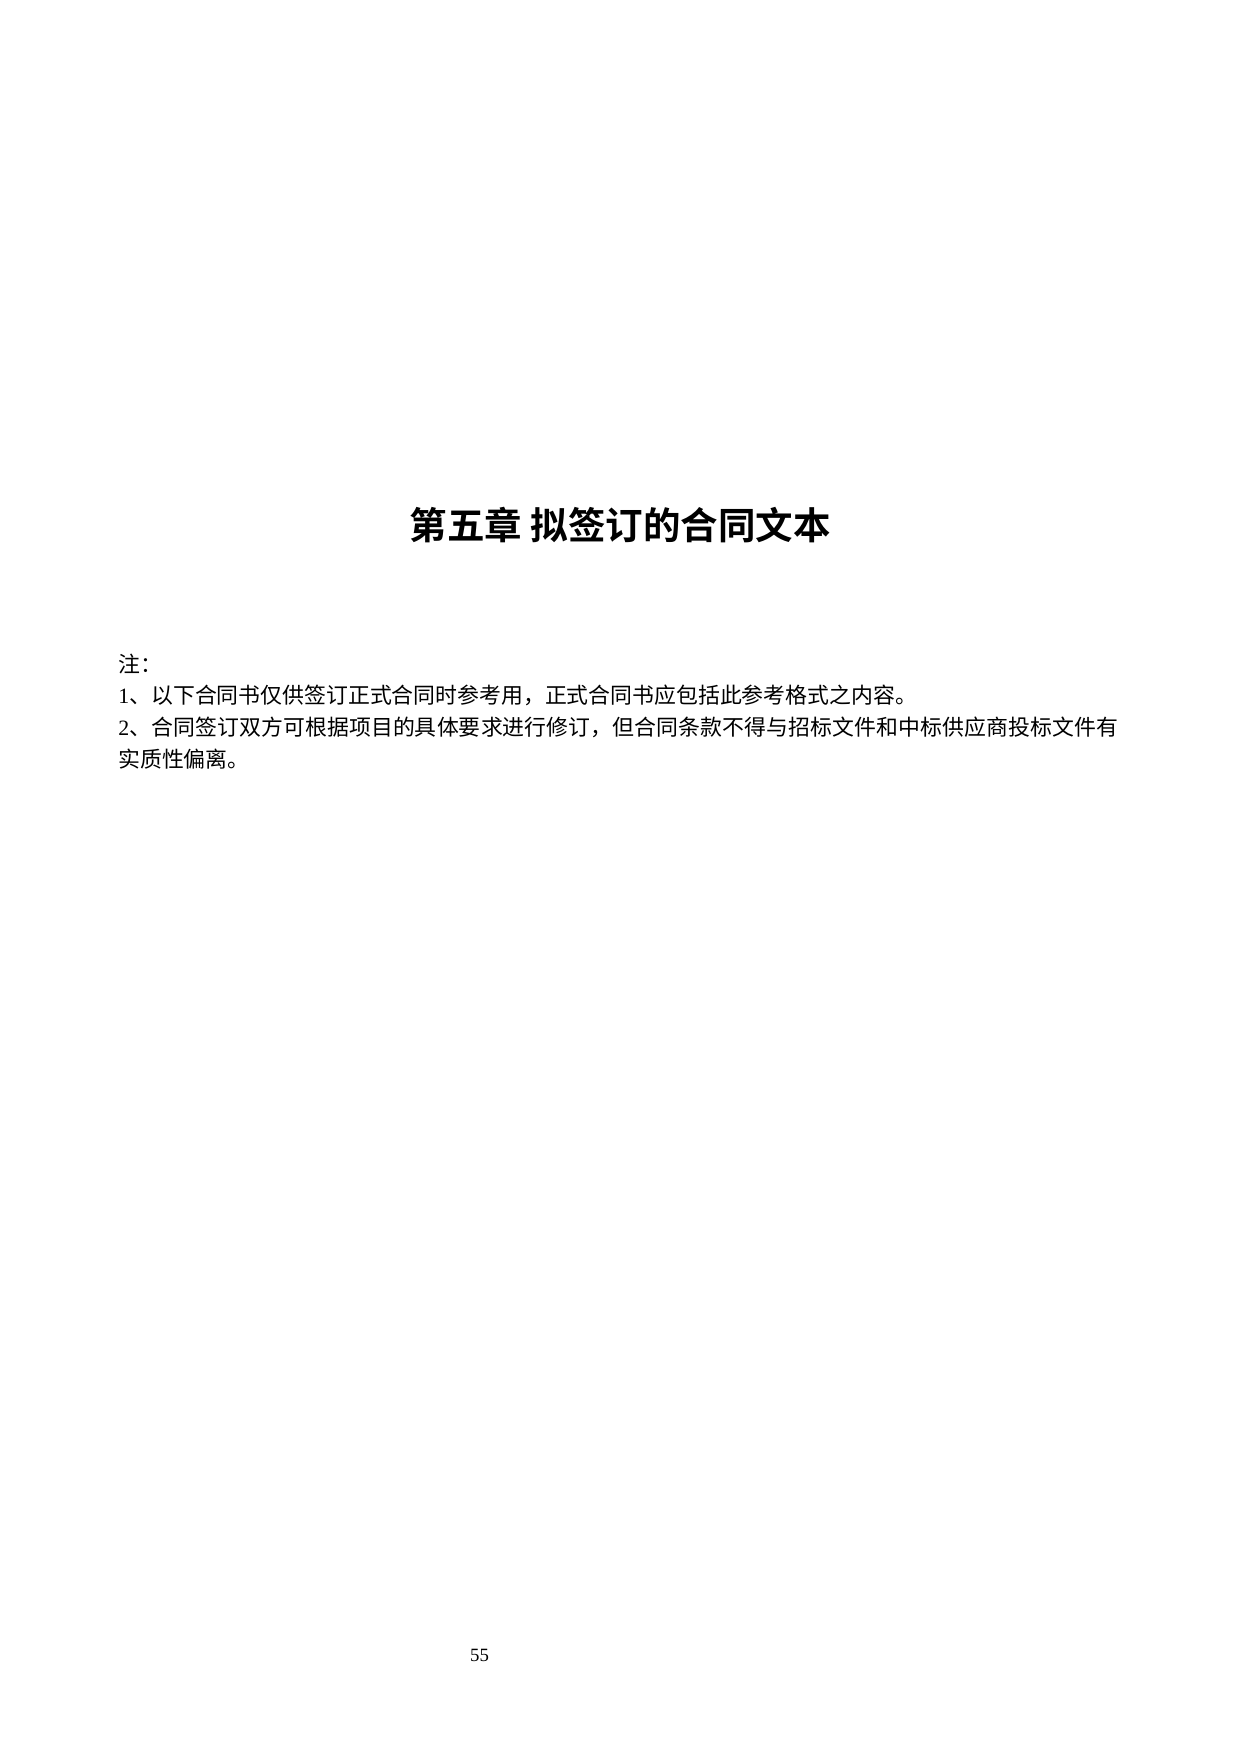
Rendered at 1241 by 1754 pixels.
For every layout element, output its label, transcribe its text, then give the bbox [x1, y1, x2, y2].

text 1、以下合同书仅供签订正式合同时参考用，正式合同书应包括此参考格式之内容。 [118, 678, 1122, 710]
text 2、合同签订双方可根据项目的具体要求进行修订，但合同条款不得与招标文件和中标供应商投标文件有实质性偏离。 [118, 710, 1122, 773]
text 第五章 拟签订的合同文本 [118, 501, 1122, 549]
text 注： [118, 647, 1122, 678]
